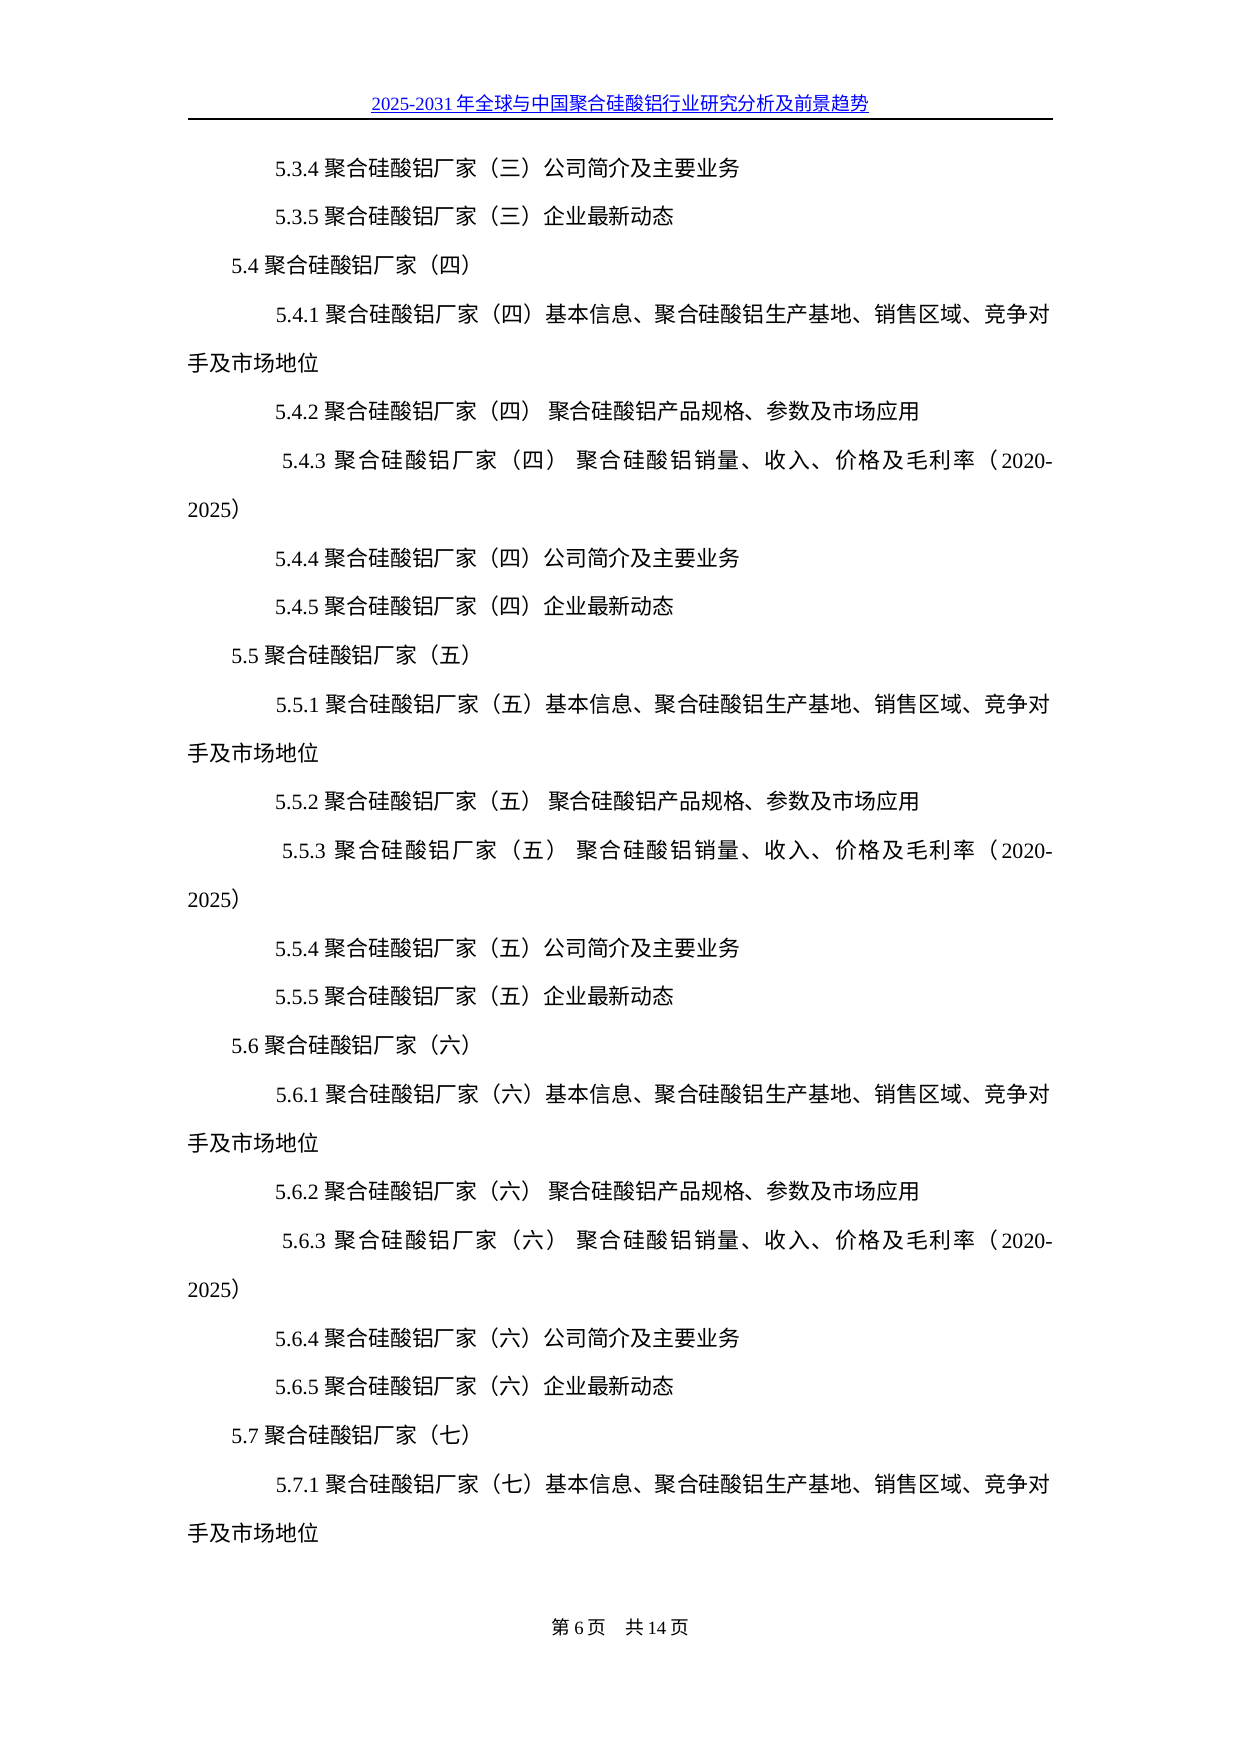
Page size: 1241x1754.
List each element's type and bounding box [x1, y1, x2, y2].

text [187, 150, 1053, 1548]
